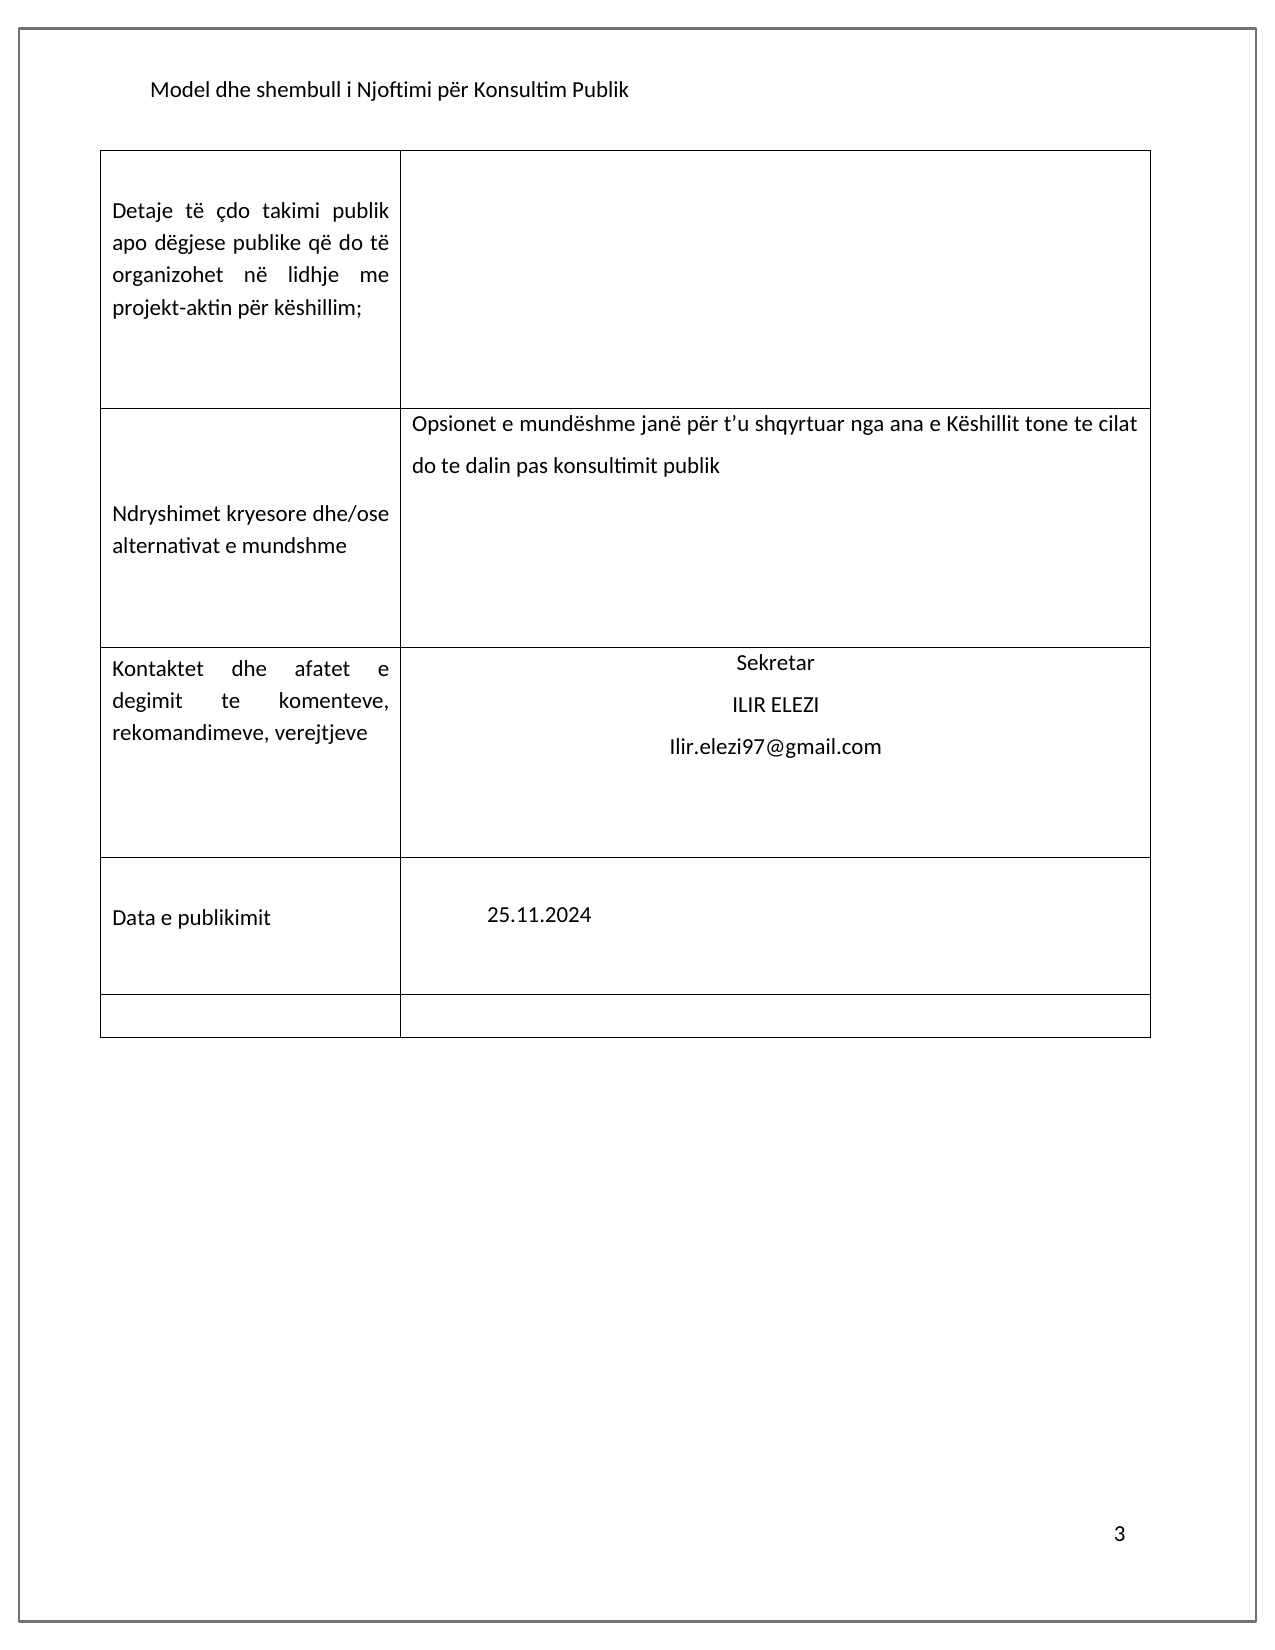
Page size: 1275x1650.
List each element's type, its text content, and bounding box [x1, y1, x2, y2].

table_cell Kontaktet dhe afatet e degimit te komenteve, rekomandimeve, verejtjeve [101, 648, 400, 857]
table_cell [401, 995, 1150, 1037]
table_cell 25.11.2024 [401, 858, 1150, 994]
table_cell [101, 151, 400, 408]
table_cell Ndryshimet kryesore dhe/ose alternativat e mundshme [101, 409, 400, 647]
table_cell Sekretar ILIR ELEZI Ilir.elezi97@gmail.com [401, 648, 1150, 857]
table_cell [401, 151, 1150, 408]
table_cell Data e publikimit [101, 858, 400, 994]
table_cell Opsionet e mundëshme janë për t’u shqyrtuar nga ana e Këshillit tone te cilat do te dalin pas konsultimit publik [401, 409, 1150, 647]
table_cell [101, 995, 400, 1037]
